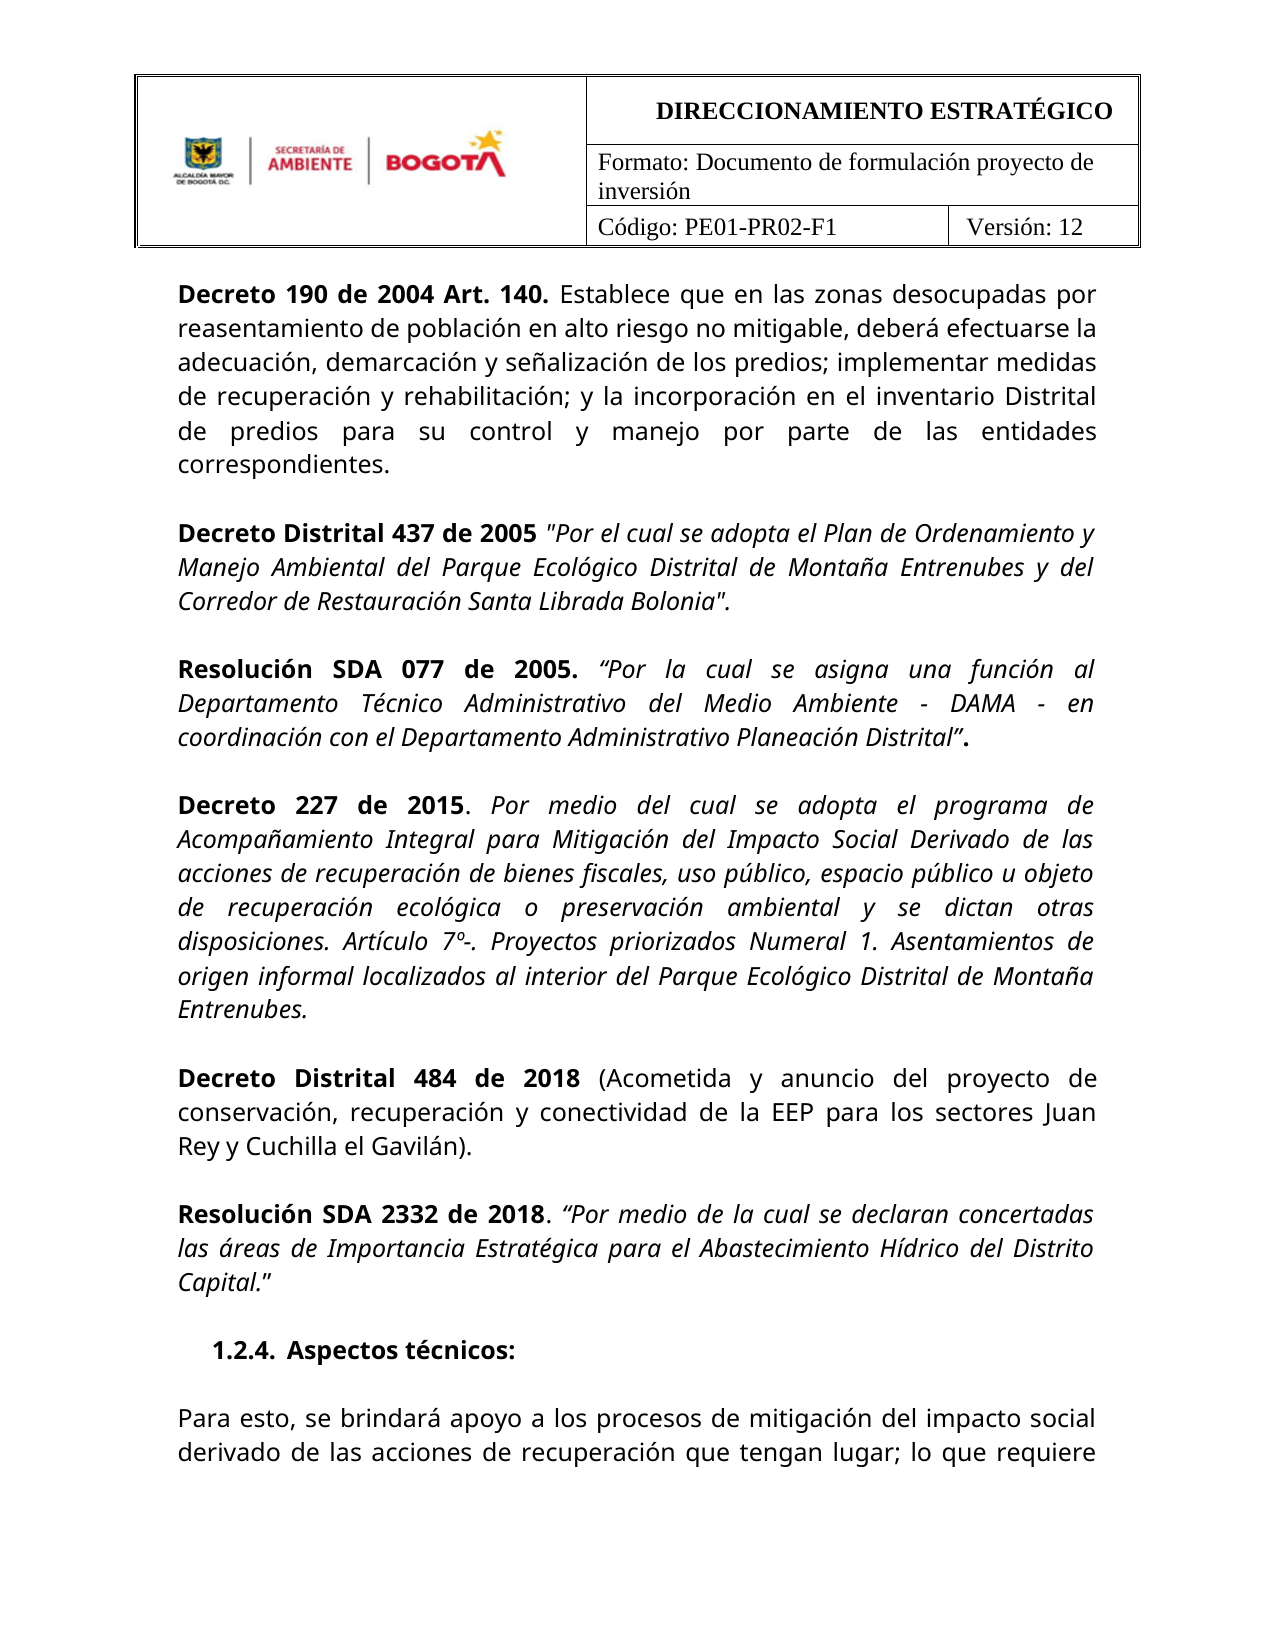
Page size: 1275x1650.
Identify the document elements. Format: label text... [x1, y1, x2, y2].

text Decreto Distrital 437 de 2005 "Por el cual se adopta el Plan de Ordenamiento y Manejo Ambiental del Parque Ecológico Distrital de Montaña Entrenubes y del Corredor de Restauración Santa Librada Bolonia". [177, 515, 1098, 617]
text Resolución SDA 077 de 2005. “Por la cual se asigna una función al Departamento Técnico Administrativo del Medio Ambiente - DAMA - en coordinación con el Departamento Administrativo Planeación Distrital”. [177, 652, 1098, 754]
text Decreto 190 de 2004 Art. 140. Establece que en las zonas desocupadas por reasentamiento de población en alto riesgo no mitigable, deberá efectuarse la adecuación, demarcación y señalización de los predios; implementar medidas de recuperación y rehabilitación; y la incorporación en el inventario Distrital de predios para su control y manejo por parte de las entidades correspondientes. [177, 277, 1098, 481]
text Decreto 227 de 2015. Por medio del cual se adopta el programa de Acompañamiento Integral para Mitigación del Impacto Social Derivado de las acciones de recuperación de bienes fiscales, uso público, espacio público u objeto de recuperación ecológica o preservación ambiental y se dictan otras disposiciones. Artículo 7º-. Proyectos priorizados Numeral 1. Asentamientos de origen informal localizados al interior del Parque Ecológico Distrital de Montaña Entrenubes. [177, 788, 1098, 1026]
list Aspectos técnicos: [212, 1333, 1098, 1367]
text Decreto Distrital 484 de 2018 (Acometida y anuncio del proyecto de conservación, recuperación y conectividad de la EEP para los sectores Juan Rey y Cuchilla el Gavilán). [177, 1060, 1098, 1162]
text Resolución SDA 2332 de 2018. “Por medio de la cual se declaran concertadas las áreas de Importancia Estratégica para el Abastecimiento Hídrico del Distrito Capital.” [177, 1197, 1098, 1299]
picture [147, 102, 538, 219]
